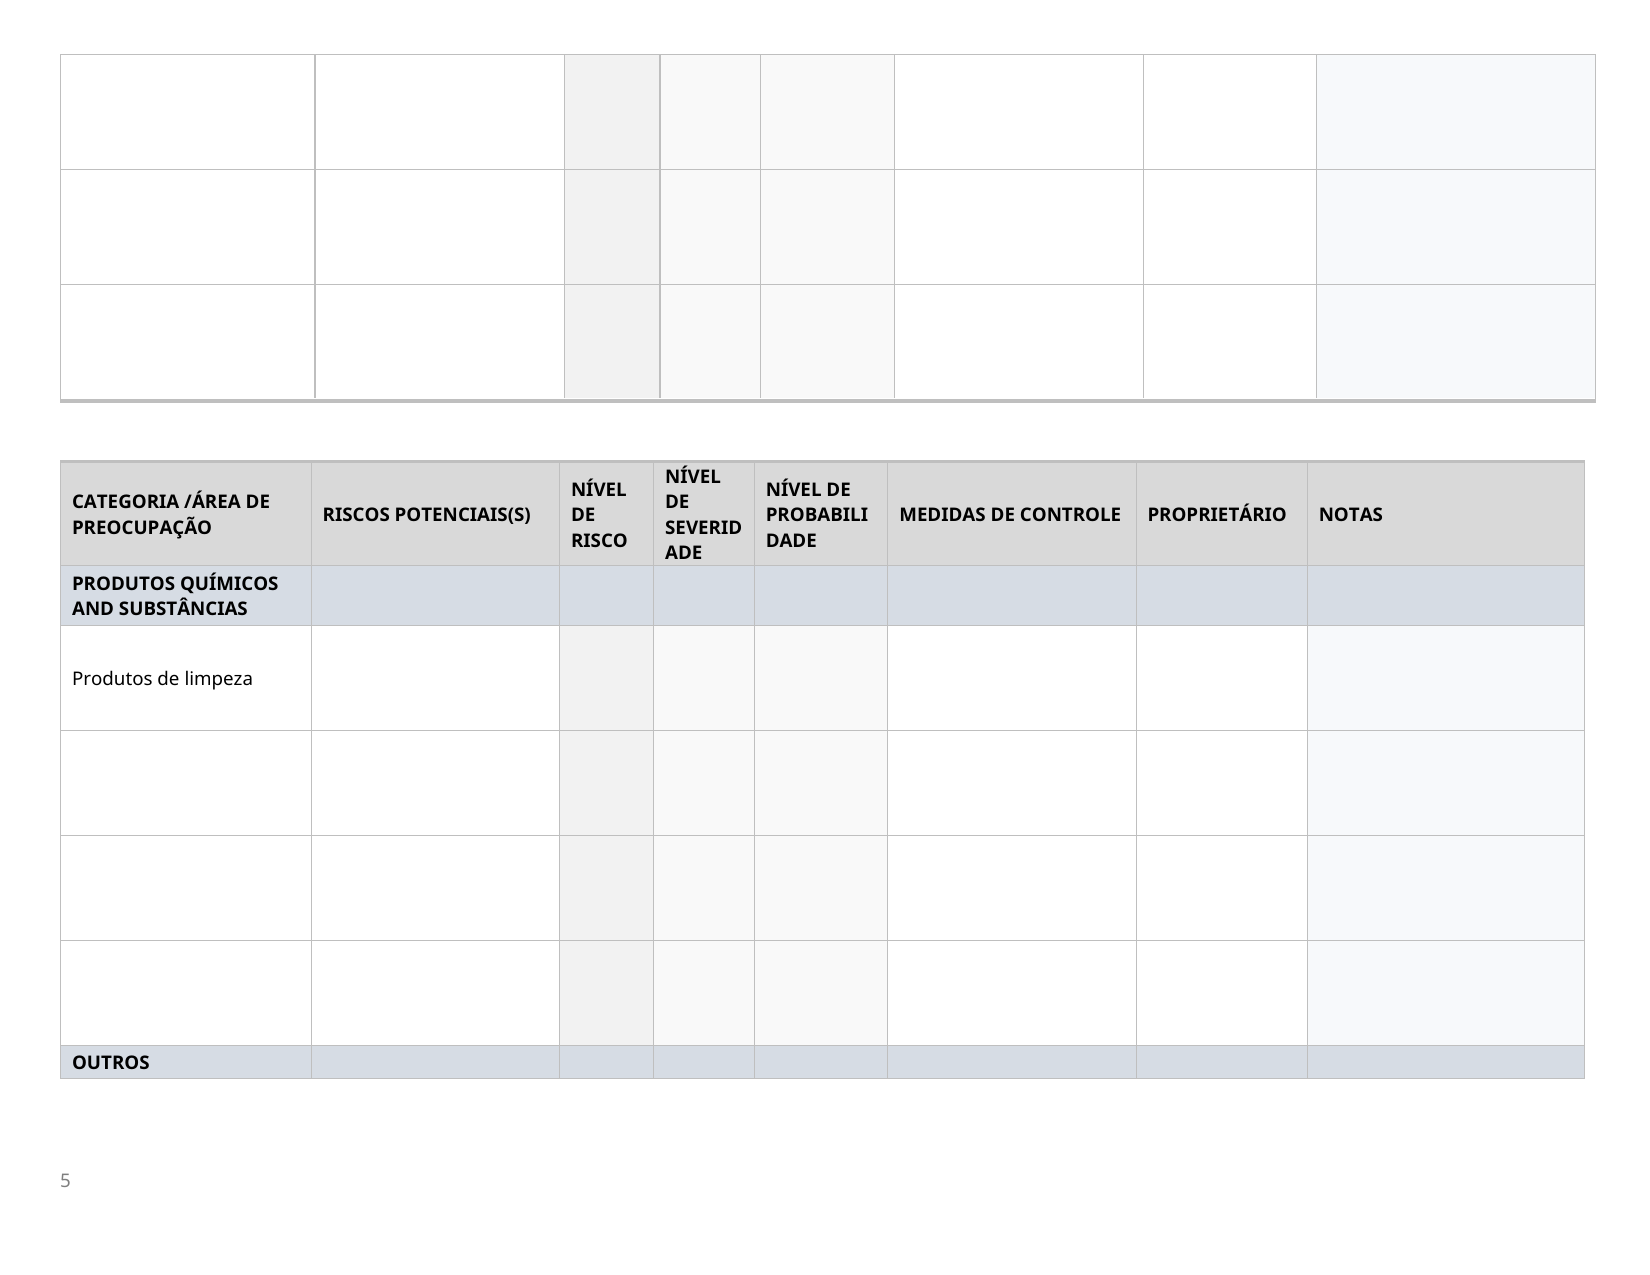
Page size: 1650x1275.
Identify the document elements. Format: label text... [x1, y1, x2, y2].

table_cell [61, 731, 311, 835]
table_cell [761, 170, 894, 284]
table_cell [755, 731, 887, 835]
table_cell [1144, 55, 1316, 169]
table_header NÍVEL DE RISCO [560, 463, 653, 565]
table_cell [1308, 941, 1584, 1045]
table_cell [316, 285, 564, 398]
table_cell [1137, 566, 1307, 625]
table_cell [560, 1046, 653, 1078]
table_cell [888, 836, 1136, 940]
table_cell [316, 170, 564, 284]
table_cell OUTROS [61, 1046, 311, 1078]
table_header RISCOS POTENCIAIS(S) [312, 463, 559, 565]
table_cell [560, 731, 653, 835]
table_header NOTAS [1308, 463, 1584, 565]
table_cell [661, 55, 760, 169]
table_cell [61, 170, 314, 284]
table_cell [755, 941, 887, 1045]
table_cell [61, 836, 311, 940]
table_cell [1137, 731, 1307, 835]
table_cell [560, 941, 653, 1045]
table_cell [761, 55, 894, 169]
table_cell [1308, 1046, 1584, 1078]
table_cell [1144, 285, 1316, 398]
table_cell [1317, 55, 1595, 169]
table_header CATEGORIA /ÁREA DE PREOCUPAÇÃO [61, 463, 311, 565]
table_cell [661, 170, 760, 284]
table_cell [312, 941, 559, 1045]
table_cell [755, 1046, 887, 1078]
table_cell [312, 1046, 559, 1078]
table_cell Produtos de limpeza [61, 626, 311, 730]
table_cell [661, 285, 760, 398]
table_cell [61, 55, 314, 169]
table_cell [1308, 731, 1584, 835]
table_cell [888, 626, 1136, 730]
table_cell [761, 285, 894, 398]
table_cell [895, 170, 1143, 284]
table_cell [1137, 836, 1307, 940]
table_header NÍVEL DE SEVERIDADE [654, 463, 754, 565]
table_header MEDIDAS DE CONTROLE [888, 463, 1136, 565]
table_cell [312, 626, 559, 730]
table_cell [312, 566, 559, 625]
table_cell [1317, 170, 1595, 284]
table_cell PRODUTOS QUÍMICOS AND SUBSTÂNCIAS [61, 566, 311, 625]
table_cell [316, 55, 564, 169]
table_cell [895, 285, 1143, 398]
table_cell [654, 836, 754, 940]
table_cell [1137, 626, 1307, 730]
table_cell [1137, 941, 1307, 1045]
table_cell [654, 731, 754, 835]
table_cell [888, 731, 1136, 835]
table_cell [755, 626, 887, 730]
table_cell [565, 285, 659, 398]
table_cell [895, 55, 1143, 169]
table_cell [888, 566, 1136, 625]
table_cell [560, 566, 653, 625]
table_cell [1308, 836, 1584, 940]
table_cell [755, 836, 887, 940]
table_cell [560, 626, 653, 730]
table_cell [560, 836, 653, 940]
table_cell [1137, 1046, 1307, 1078]
table_cell [1317, 285, 1595, 398]
table_cell [565, 55, 659, 169]
table_header NÍVEL DE PROBABILIDADE [755, 463, 887, 565]
table_cell [888, 1046, 1136, 1078]
table_cell [565, 170, 659, 284]
table_cell [654, 941, 754, 1045]
table_cell [1308, 626, 1584, 730]
table_cell [1308, 566, 1584, 625]
table_cell [654, 1046, 754, 1078]
table_header PROPRIETÁRIO [1137, 463, 1307, 565]
table_cell [312, 731, 559, 835]
table_cell [1144, 170, 1316, 284]
table_cell [61, 941, 311, 1045]
table_cell [61, 285, 314, 398]
table_cell [755, 566, 887, 625]
table_cell [654, 626, 754, 730]
table_cell [654, 566, 754, 625]
table_cell [312, 836, 559, 940]
table_cell [888, 941, 1136, 1045]
